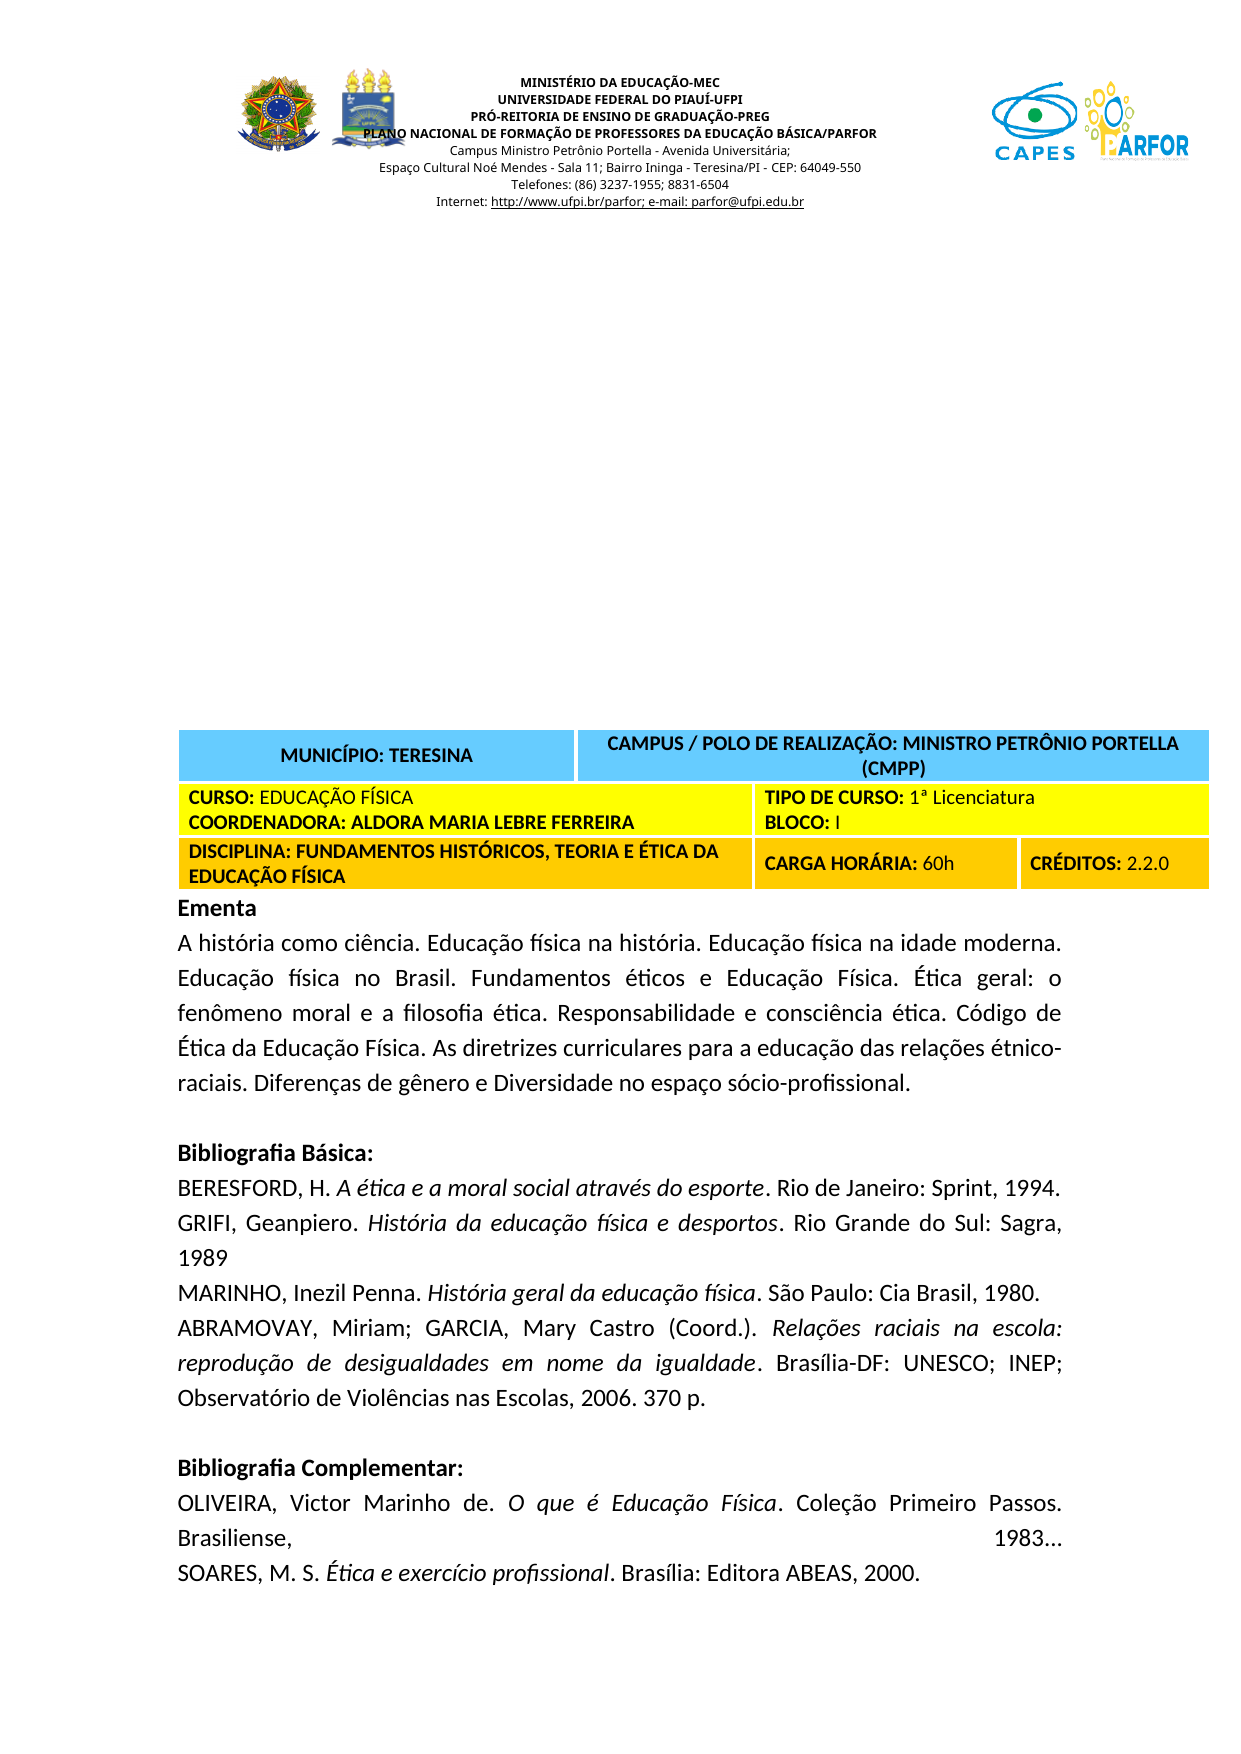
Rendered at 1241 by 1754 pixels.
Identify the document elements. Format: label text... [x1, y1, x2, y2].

text BERESFORD, H. A ética e a moral social através do esporte. Rio de Janeiro: Sprint, 1994. [177, 1172, 1063, 1202]
table_header MUNICÍPIO: TERESINA [179, 730, 574, 781]
picture [1046, 98, 1075, 120]
table_cell CARGA HORÁRIA: 60h [755, 838, 1017, 889]
text A história como ciência. Educação física na história. Educação física na idade moderna. Educação física no Brasil. Fundamentos éticos e Educação Física. Ética geral: o fenômeno moral e a filosofia ética. Responsabilidade e consciência ética. Código de Ética da Educação Física. As diretrizes curriculares para a educação das relações étnico-raciais. Diferenças de gênero e Diversidade no espaço sócio-profissional. [177, 927, 1063, 1097]
text Bibliografia Complementar: [177, 1452, 1063, 1482]
picture [991, 116, 1078, 160]
picture [996, 101, 1013, 120]
table_cell TIPO DE CURSO: 1ª Licenciatura BLOCO: I [755, 784, 1209, 835]
picture [236, 75, 321, 154]
text GRIFI, Geanpiero. História da educação física e desportos. Rio Grande do Sul: Sagra, 1989 [177, 1207, 1063, 1272]
table_cell CURSO: EDUCAÇÃO FÍSICA COORDENADORA: ALDORA MARIA LEBRE FERREIRA [179, 784, 752, 835]
picture [991, 81, 1058, 109]
text OLIVEIRA, Victor Marinho de. O que é Educação Física. Coleção Primeiro Passos. Brasiliense, 1983... SOARES, M. S. Ética e exercício profissional. Brasília: Editora ABEAS, 2000. [177, 1487, 1063, 1587]
picture [1084, 81, 1189, 161]
table_header CAMPUS / POLO DE REALIZAÇÃO: MINISTRO PETRÔNIO PORTELLA (CMPP) [578, 730, 1209, 781]
picture [1010, 128, 1045, 135]
text MARINHO, Inezil Penna. História geral da educação física. São Paulo: Cia Brasil, 1980. [177, 1277, 1063, 1307]
picture [1008, 100, 1068, 129]
table_cell DISCIPLINA: FUNDAMENTOS HISTÓRICOS, TEORIA E ÉTICA DA EDUCAÇÃO FÍSICA [179, 838, 752, 889]
text ABRAMOVAY, Miriam; GARCIA, Mary Castro (Coord.). Relações raciais na escola: reprodução de desigualdades em nome da igualdade. Brasília-DF: UNESCO; INEP; Observatório de Violências nas Escolas, 2006. 370 p. [177, 1312, 1063, 1412]
text Bibliografia Básica: [177, 1137, 1063, 1167]
picture [331, 68, 406, 154]
table_cell CRÉDITOS: 2.2.0 [1021, 838, 1209, 889]
text Ementa [177, 892, 1063, 922]
picture [1031, 81, 1078, 106]
